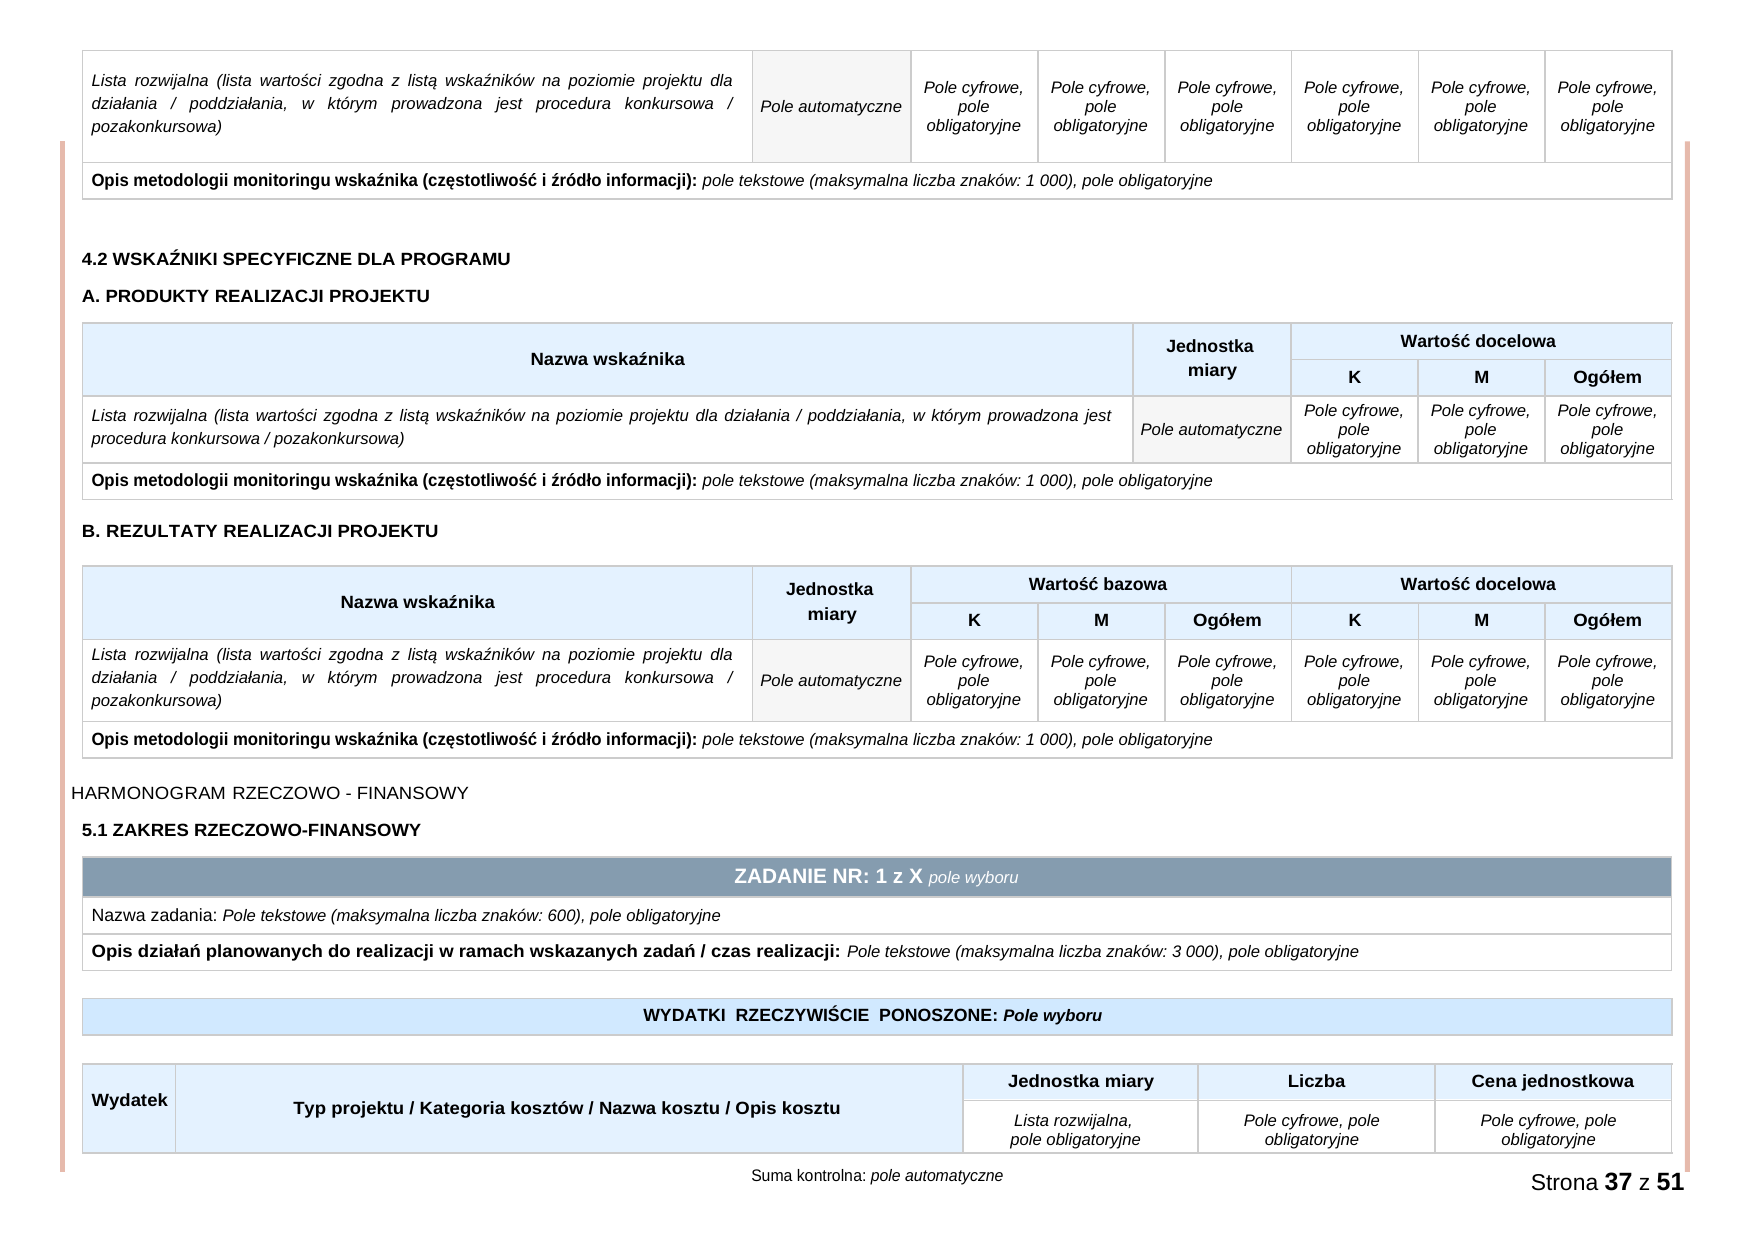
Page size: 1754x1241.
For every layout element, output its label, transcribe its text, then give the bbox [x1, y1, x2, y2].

table_cell Nazwa zadania: Pole tekstowe (maksymalna liczba znaków: 600), pole obligatoryjne [83, 898, 1671, 933]
table_cell M [1419, 604, 1544, 639]
table_header Wartość bazowa [912, 567, 1291, 602]
table_cell K [1292, 604, 1418, 639]
table_cell Pole cyfrowe, pole obligatoryjne [912, 640, 1037, 721]
table_header Typ projektu / Kategoria kosztów / Nazwa kosztu / Opis kosztu [176, 1065, 962, 1152]
table_cell Ogółem [1546, 360, 1671, 395]
table_cell Pole cyfrowe, pole obligatoryjne [1419, 640, 1544, 721]
text 4.2 WSKAŹNIKI SPECYFICZNE DLA PROGRAMU [82, 249, 1683, 269]
table_header Wartość docelowa [1292, 567, 1671, 602]
text HARMONOGRAM RZECZOWO - FINANSOWY [71, 783, 1683, 803]
table_cell Pole cyfrowe, pole obligatoryjne [912, 51, 1037, 162]
table_cell Pole automatyczne [753, 640, 910, 721]
table_cell Pole cyfrowe, pole obligatoryjne [1546, 397, 1671, 462]
table_cell Pole cyfrowe, pole obligatoryjne [1292, 640, 1418, 721]
table_cell Pole cyfrowe, pole obligatoryjne [1292, 51, 1418, 162]
table_header Jednostka miary [964, 1065, 1197, 1099]
table_header Jednostka miary [753, 567, 910, 639]
table_cell Pole automatyczne [753, 51, 910, 162]
table_header Jednostka miary [1134, 324, 1290, 395]
table_cell Opis metodologii monitoringu wskaźnika (częstotliwość i źródło informacji): pole tekstowe (maksymalna liczba znaków: 1 000), pole obligatoryjne [83, 163, 1671, 198]
table_cell Ogółem [1166, 604, 1291, 639]
table_cell Opis metodologii monitoringu wskaźnika (częstotliwość i źródło informacji): pole tekstowe (maksymalna liczba znaków: 1 000), pole obligatoryjne [83, 464, 1671, 499]
table_cell Pole cyfrowe, pole obligatoryjne [1039, 640, 1164, 721]
table_cell M [1419, 360, 1544, 395]
table_cell Pole cyfrowe, pole obligatoryjne [1546, 51, 1671, 162]
table_cell Lista rozwijalna (lista wartości zgodna z listą wskaźników na poziomie projektu dla działania / poddziałania, w którym prowadzona jest procedura konkursowa / pozakonkursowa) [83, 397, 1132, 462]
table_cell Pole cyfrowe, pole obligatoryjne [1419, 397, 1544, 462]
text B. REZULTATY REALIZACJI PROJEKTU [82, 521, 1683, 541]
table_cell Pole cyfrowe, pole obligatoryjne [1546, 640, 1671, 721]
table_cell Opis metodologii monitoringu wskaźnika (częstotliwość i źródło informacji): pole tekstowe (maksymalna liczba znaków: 1 000), pole obligatoryjne [83, 722, 1671, 757]
table_cell Pole cyfrowe, pole obligatoryjne [1199, 1101, 1434, 1152]
table_cell Pole cyfrowe, pole obligatoryjne [1292, 397, 1417, 462]
table_header Wartość docelowa [1292, 324, 1671, 359]
table_cell Pole cyfrowe, pole obligatoryjne [1419, 51, 1544, 162]
table_header Nazwa wskaźnika [83, 567, 752, 639]
table_cell Pole cyfrowe, pole obligatoryjne [1166, 640, 1291, 721]
table_cell Pole cyfrowe, pole obligatoryjne [1436, 1101, 1671, 1152]
table_header Cena jednostkowa [1436, 1065, 1671, 1099]
table_cell M [1039, 604, 1164, 639]
table_cell K [1292, 360, 1417, 395]
table_cell Pole cyfrowe, pole obligatoryjne [1039, 51, 1164, 162]
table_header Liczba [1199, 1065, 1434, 1099]
table_header Nazwa wskaźnika [83, 324, 1132, 395]
text A. PRODUKTY REALIZACJI PROJEKTU [82, 286, 1683, 306]
table_header Wydatek [83, 1065, 175, 1152]
table_cell Lista rozwijalna (lista wartości zgodna z listą wskaźników na poziomie projektu dla działania / poddziałania, w którym prowadzona jest procedura konkursowa / pozakonkursowa) [83, 640, 752, 721]
table_cell K [912, 604, 1037, 639]
table_cell Lista rozwijalna, pole obligatoryjne [964, 1101, 1197, 1152]
table_cell Pole cyfrowe, pole obligatoryjne [1166, 51, 1291, 162]
table_cell Pole automatyczne [1134, 397, 1290, 462]
table_cell Lista rozwijalna (lista wartości zgodna z listą wskaźników na poziomie projektu dla działania / poddziałania, w którym prowadzona jest procedura konkursowa / pozakonkursowa) [83, 51, 752, 162]
table_cell Opis działań planowanych do realizacji w ramach wskazanych zadań / czas realizacji: Pole tekstowe (maksymalna liczba znaków: 3 000), pole obligatoryjne [83, 935, 1671, 969]
text 5.1 ZAKRES RZECZOWO-FINANSOWY [82, 819, 1683, 840]
table_cell Ogółem [1546, 604, 1671, 639]
table_header ZADANIE NR: 1 z X pole wyboru [83, 858, 1671, 896]
